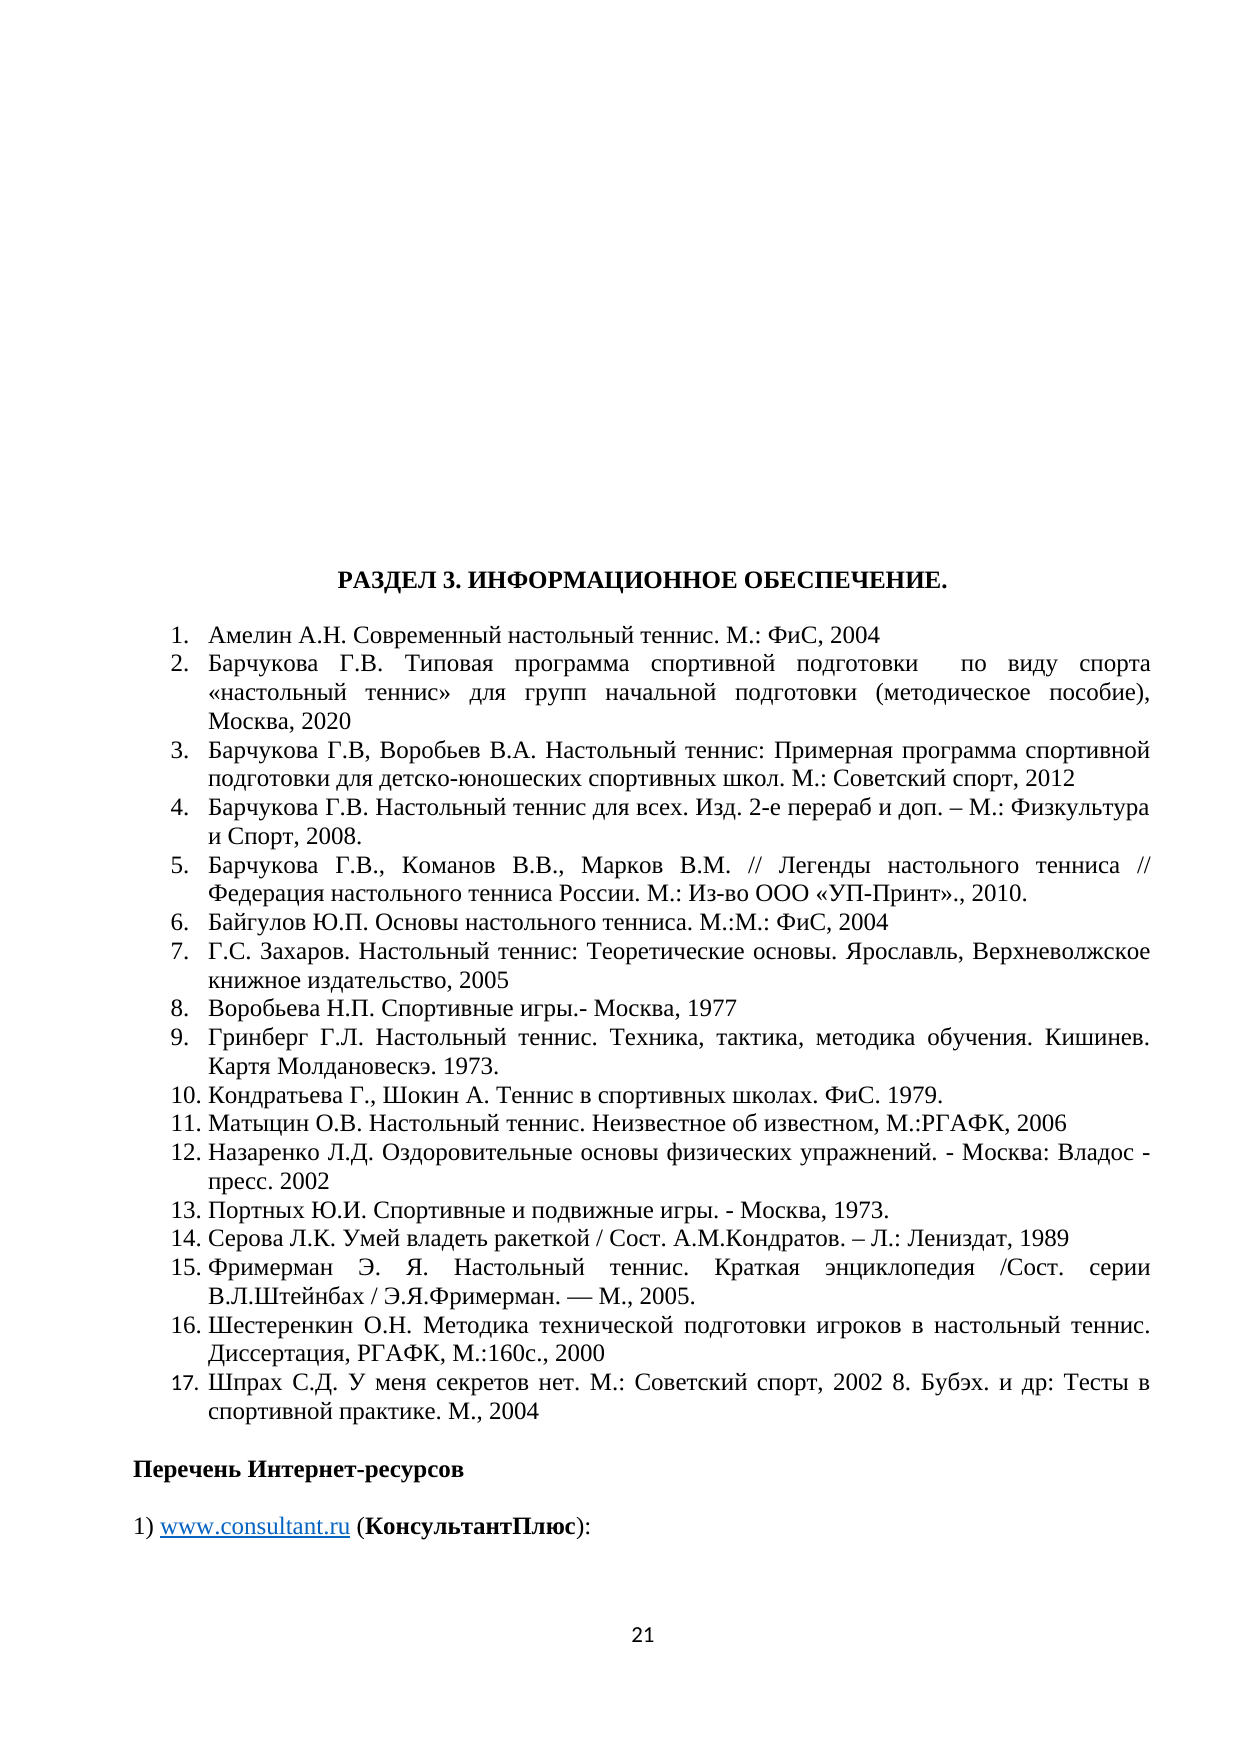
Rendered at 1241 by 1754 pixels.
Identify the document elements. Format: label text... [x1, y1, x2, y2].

list Портных Ю.И. Спортивные и подвижные игры. - Москва, 1973. [170, 1195, 1152, 1223]
list Шестеренкин О.Н. Методика технической подготовки игроков в настольный теннис. Диссертация, РГАФК, М.:160с., 2000 [170, 1310, 1152, 1367]
list Назаренко Л.Д. Оздоровительные основы физических упражнений. - Москва: Владос - пресс. 2002 [170, 1137, 1152, 1195]
list Фримерман Э. Я. Настольный теннис. Краткая энциклопедия /Сост. серии В.Л.Штейнбах / Э.Я.Фримерман. — М., 2005. [170, 1252, 1152, 1310]
list Воробьева Н.П. Спортивные игры.- Москва, 1977 [170, 993, 1152, 1022]
list Г.С. Захаров. Настольный теннис: Теоретические основы. Ярославль, Верхневолжское книжное издательство, 2005 [170, 936, 1152, 993]
list Барчукова Г.В. Настольный теннис для всех. Изд. 2-е перераб и доп. – М.: Физкультура и Спорт, 2008. [170, 792, 1152, 850]
list Амелин А.Н. Современный настольный теннис. М.: ФиС, 2004 [170, 620, 1152, 648]
list Серова Л.К. Умей владеть ракеткой / Сост. А.М.Кондратов. – Л.: Лениздат, 1989 [170, 1223, 1152, 1252]
text Перечень Интернет-ресурсов [133, 1454, 1152, 1483]
list Барчукова Г.В., Команов В.В., Марков В.М. // Легенды настольного тенниса // Федерация настольного тенниса России. М.: Из-во ООО «УП-Принт»., 2010. [170, 850, 1152, 907]
list Гринберг Г.Л. Настольный теннис. Техника, тактика, методика обучения. Кишинев. Картя Молдановескэ. 1973. [170, 1022, 1152, 1080]
list Байгулов Ю.П. Основы настольного тенниса. М.:М.: ФиС, 2004 [170, 907, 1152, 936]
list Барчукова Г.В. Типовая программа спортивной подготовки по виду спорта «настольный теннис» для групп начальной подготовки (методическое пособие), Москва, 2020 [170, 648, 1152, 735]
list Кондратьева Г., Шокин А. Теннис в спортивных школах. ФиС. 1979. [170, 1080, 1152, 1108]
list Матыцин О.В. Настольный теннис. Неизвестное об известном, М.:РГАФК, 2006 [170, 1108, 1152, 1137]
list Барчукова Г.В, Воробьев В.А. Настольный теннис: Примерная программа спортивной подготовки для детско-юношеских спортивных школ. М.: Советский спорт, 2012 [170, 735, 1152, 792]
text 1) www.consultant.ru (КонсультантПлюс): [133, 1511, 1152, 1540]
text РАЗДЕЛ 3. ИНФОРМАЦИОННОЕ ОБЕСПЕЧЕНИЕ. [212, 566, 1073, 594]
list Шпрах С.Д. У меня секретов нет. М.: Советский спорт, 2002 8. Бубэх. и др: Тесты в спортивной практике. М., 2004 [170, 1367, 1152, 1425]
